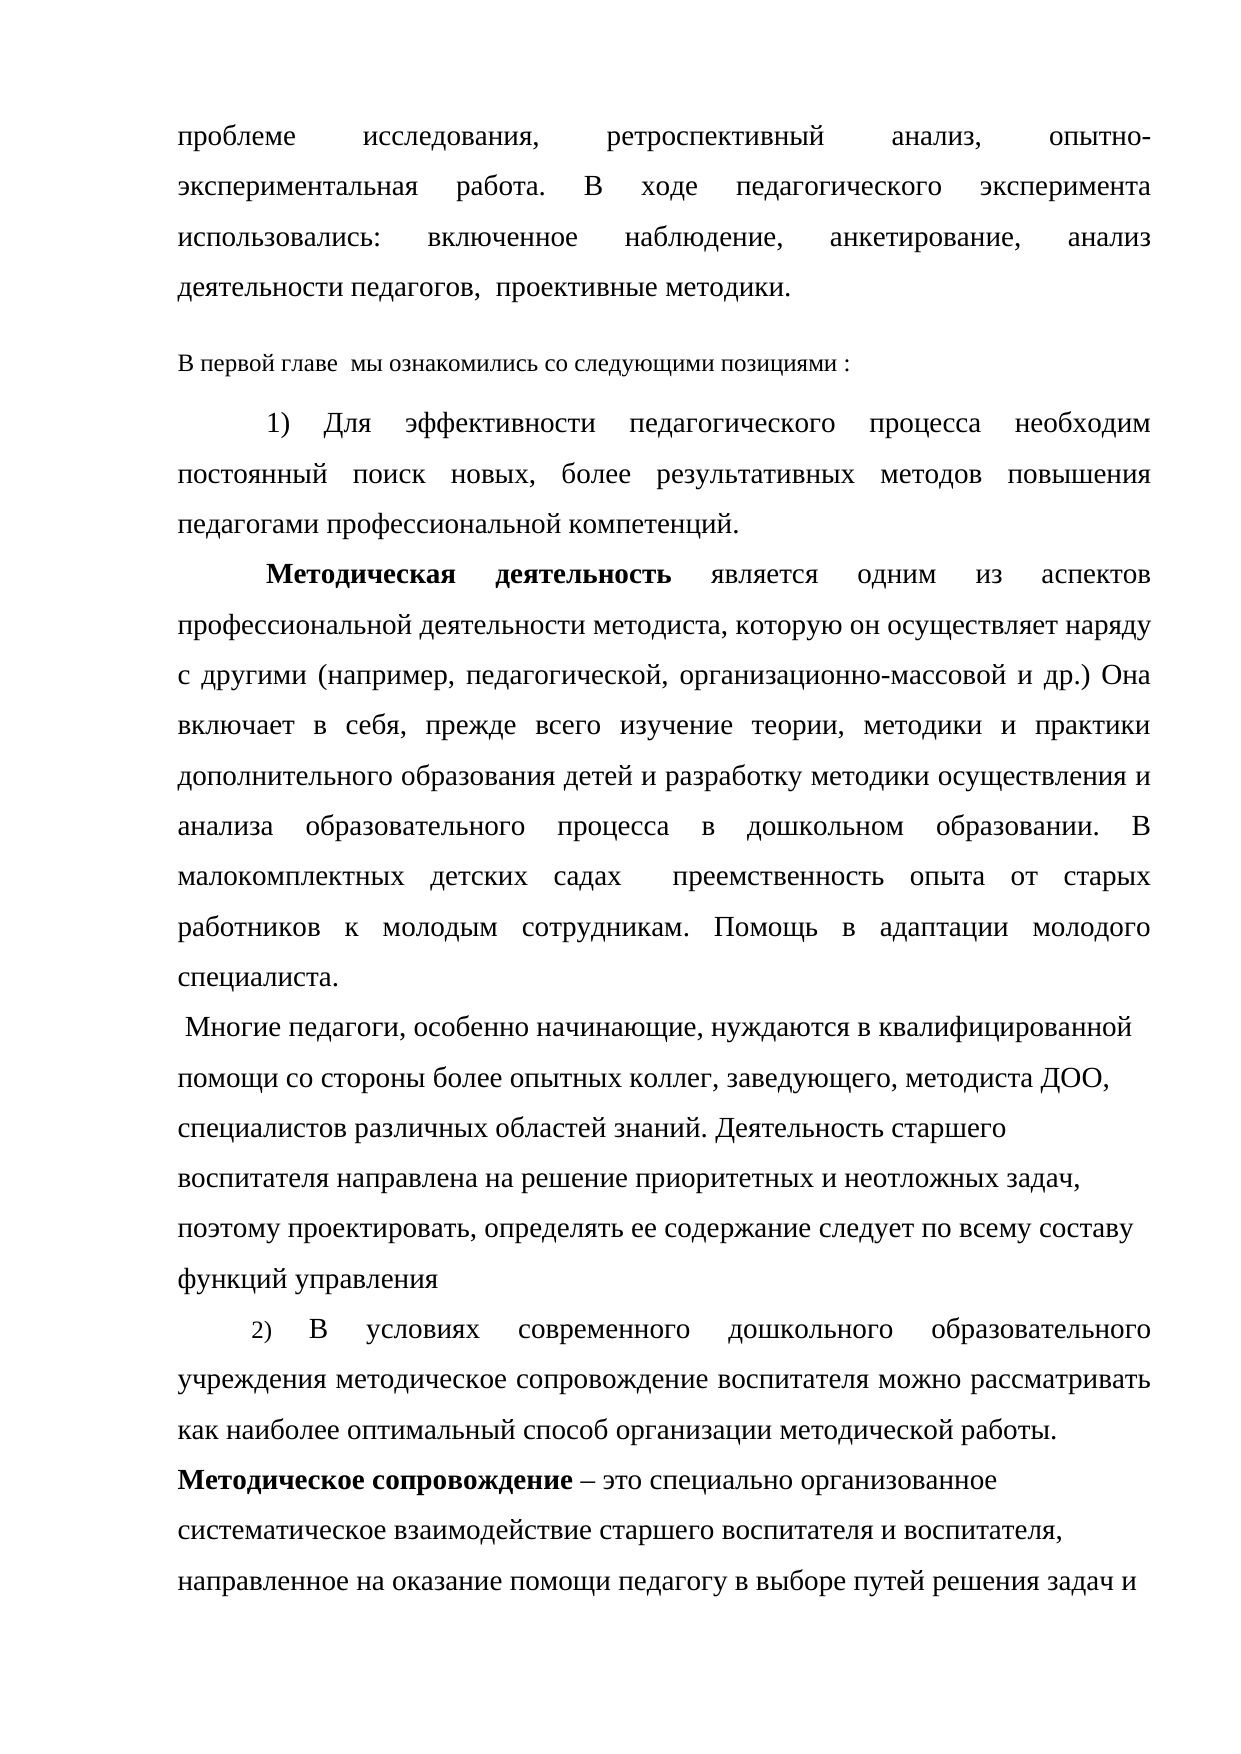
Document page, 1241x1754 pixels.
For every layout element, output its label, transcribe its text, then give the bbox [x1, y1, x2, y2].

text 2) В условиях современного дошкольного образовательного учреждения методическое сопровождение воспитателя можно рассматривать как наиболее оптимальный способ организации методической работы. [177, 1311, 1152, 1445]
text В первой главе мы ознакомились со следующими позициями : [177, 348, 1152, 377]
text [177, 118, 1152, 303]
text 1) Для эффективности педагогического процесса необходим постоянный поиск новых, более результативных методов повышения педагогами профессиональной компетенций. [177, 406, 1152, 540]
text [177, 1462, 1152, 1596]
text Многие педагоги, особенно начинающие, нуждаются в квалифицированной помощи со стороны более опытных коллег, заведующего, методиста ДОО, специалистов различных областей знаний. Деятельность старшего воспитателя направлена на решение приоритетных и неотложных задач, поэтому проектировать, определять ее содержание следует по всему составу функций управления [177, 1009, 1152, 1294]
text Методическая деятельность является одним из аспектов профессиональной деятельности методиста, которую он осуществляет наряду с другими (например, педагогической, организационно-массовой и др.) Она включает в себя, прежде всего изучение теории, методики и практики дополнительного образования детей и разработку методики осуществления и анализа образовательного процесса в дошкольном образовании. В малокомплектных детских садах преемственность опыта от старых работников к молодым сотрудникам. Помощь в адаптации молодого специалиста. [177, 557, 1152, 993]
